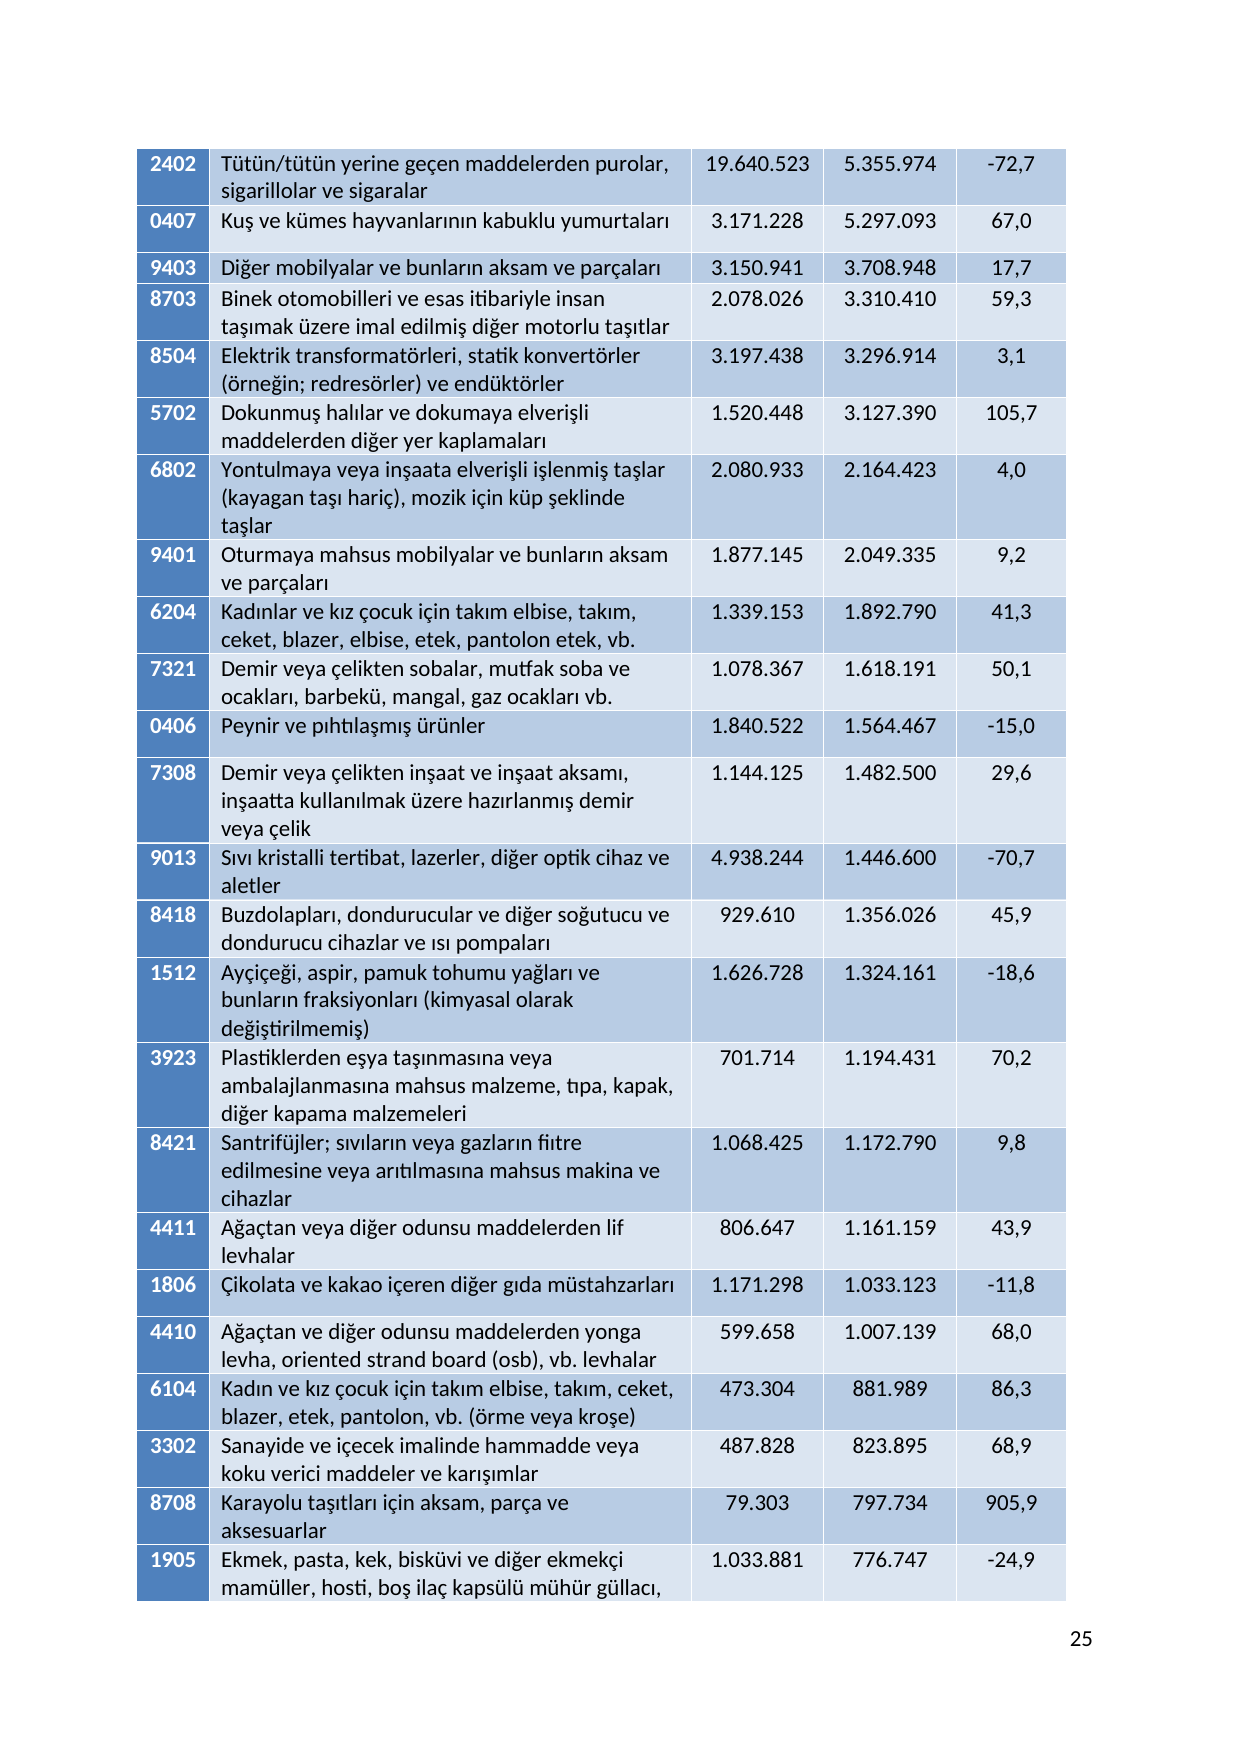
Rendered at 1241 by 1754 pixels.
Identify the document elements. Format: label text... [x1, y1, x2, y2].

table_cell 1.144.125 [692, 758, 823, 842]
table_cell 1.033.123 [824, 1270, 956, 1316]
table_cell 1.033.881 [692, 1545, 823, 1601]
table_cell 3.127.390 [824, 398, 956, 454]
table_cell 50,1 [957, 654, 1066, 710]
table_cell 473.304 [692, 1374, 823, 1430]
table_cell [210, 1545, 691, 1601]
table_cell 701.714 [692, 1043, 823, 1127]
table_cell Kadın ve kız çocuk için takım elbise, takım, ceket, blazer, etek, pantolon, vb. (örme veya kroşe) [210, 1374, 691, 1430]
table_cell 8418 [137, 901, 209, 957]
table_cell Çikolata ve kakao içeren diğer gıda müstahzarları [210, 1270, 691, 1316]
table_cell 8421 [137, 1128, 209, 1212]
table_cell 6104 [137, 1374, 209, 1430]
table_cell 5702 [137, 398, 209, 454]
table_cell 7321 [137, 654, 209, 710]
table_cell 2402 [137, 149, 209, 205]
table_cell 0406 [137, 711, 209, 757]
table_cell 1.007.139 [824, 1317, 956, 1373]
table_cell 1.324.161 [824, 958, 956, 1042]
table_cell 4410 [137, 1317, 209, 1373]
table_cell 67,0 [957, 206, 1066, 252]
table_cell Ağaçtan veya diğer odunsu maddelerden lif levhalar [210, 1213, 691, 1269]
table_cell Demir veya çelikten inşaat ve inşaat aksamı, inşaatta kullanılmak üzere hazırlanmış demir veya çelik [210, 758, 691, 842]
table_cell 599.658 [692, 1317, 823, 1373]
table_cell 2.164.423 [824, 455, 956, 539]
table_cell 1905 [137, 1545, 209, 1601]
table_cell 3923 [137, 1043, 209, 1127]
table_cell 2.078.026 [692, 284, 823, 340]
table_cell 1.068.425 [692, 1128, 823, 1212]
table_cell 105,7 [957, 398, 1066, 454]
table_cell Plastiklerden eşya taşınmasına veya ambalajlanmasına mahsus malzeme, tıpa, kapak, diğer kapama malzemeleri [210, 1043, 691, 1127]
table_cell 487.828 [692, 1431, 823, 1487]
table_cell 1512 [137, 958, 209, 1042]
table_cell 6802 [137, 455, 209, 539]
table_cell 1806 [137, 1270, 209, 1316]
table_cell 79.303 [692, 1488, 823, 1544]
table_cell 1.877.145 [692, 540, 823, 596]
table_cell -11,8 [957, 1270, 1066, 1316]
table_cell -70,7 [957, 844, 1066, 899]
table_cell Buzdolapları, dondurucular ve diğer soğutucu ve dondurucu cihazlar ve ısı pompaları [210, 901, 691, 957]
table_cell 1.892.790 [824, 597, 956, 653]
table_cell Ağaçtan ve diğer odunsu maddelerden yonga levha, oriented strand board (osb), vb. levhalar [210, 1317, 691, 1373]
table_cell -18,6 [957, 958, 1066, 1042]
table_cell 4.938.244 [692, 844, 823, 899]
table_cell 1.520.448 [692, 398, 823, 454]
table_cell Yontulmaya veya inşaata elverişli işlenmiş taşlar (kayagan taşı hariç), mozik için küp şeklinde taşlar [210, 455, 691, 539]
table_cell 45,9 [957, 901, 1066, 957]
table_cell 29,6 [957, 758, 1066, 842]
table_cell 59,3 [957, 284, 1066, 340]
table_cell 8504 [137, 341, 209, 397]
table_cell Ayçiçeği, aspir, pamuk tohumu yağları ve bunların fraksiyonları (kimyasal olarak değiştirilmemiş) [210, 958, 691, 1042]
table_cell 1.482.500 [824, 758, 956, 842]
table_cell 881.989 [824, 1374, 956, 1430]
table_cell -24,9 [957, 1545, 1066, 1601]
table_cell Elektrik transformatörleri, statik konvertörler (örneğin; redresörler) ve endüktörler [210, 341, 691, 397]
table_cell Diğer mobilyalar ve bunların aksam ve parçaları [210, 253, 691, 283]
table_cell Kadınlar ve kız çocuk için takım elbise, takım, ceket, blazer, elbise, etek, pantolon etek, vb. [210, 597, 691, 653]
table_cell 70,2 [957, 1043, 1066, 1127]
table_cell 776.747 [824, 1545, 956, 1601]
table_cell 1.194.431 [824, 1043, 956, 1127]
table_cell 3,1 [957, 341, 1066, 397]
table_cell 3.171.228 [692, 206, 823, 252]
table_cell 0407 [137, 206, 209, 252]
table_cell 905,9 [957, 1488, 1066, 1544]
table_cell Sanayide ve içecek imalinde hammadde veya koku verici maddeler ve karışımlar [210, 1431, 691, 1487]
table_cell Demir veya çelikten sobalar, mutfak soba ve ocakları, barbekü, mangal, gaz ocakları vb. [210, 654, 691, 710]
table_cell 9401 [137, 540, 209, 596]
table_cell Karayolu taşıtları için aksam, parça ve aksesuarlar [210, 1488, 691, 1544]
table_cell 68,0 [957, 1317, 1066, 1373]
table_cell 797.734 [824, 1488, 956, 1544]
table_cell 1.171.298 [692, 1270, 823, 1316]
table_cell 2.049.335 [824, 540, 956, 596]
table_cell Kuş ve kümes hayvanlarının kabuklu yumurtaları [210, 206, 691, 252]
table_cell 6204 [137, 597, 209, 653]
table_cell 5.297.093 [824, 206, 956, 252]
table_cell 8708 [137, 1488, 209, 1544]
table_cell 3.197.438 [692, 341, 823, 397]
table_cell 9,2 [957, 540, 1066, 596]
table_cell 823.895 [824, 1431, 956, 1487]
table_cell 41,3 [957, 597, 1066, 653]
table_cell 1.172.790 [824, 1128, 956, 1212]
table_cell 9,8 [957, 1128, 1066, 1212]
table_cell 1.840.522 [692, 711, 823, 757]
table_cell 9013 [137, 844, 209, 899]
table_cell 1.356.026 [824, 901, 956, 957]
table_cell 1.078.367 [692, 654, 823, 710]
table_cell 1.446.600 [824, 844, 956, 899]
table_cell 1.564.467 [824, 711, 956, 757]
table_cell Dokunmuş halılar ve dokumaya elverişli maddelerden diğer yer kaplamaları [210, 398, 691, 454]
table_cell 3302 [137, 1431, 209, 1487]
table_cell 68,9 [957, 1431, 1066, 1487]
table_cell 43,9 [957, 1213, 1066, 1269]
table_cell 1.618.191 [824, 654, 956, 710]
table_cell -15,0 [957, 711, 1066, 757]
table_cell 3.310.410 [824, 284, 956, 340]
table_cell 929.610 [692, 901, 823, 957]
table_cell -72,7 [957, 149, 1066, 205]
table_cell 17,7 [957, 253, 1066, 283]
table_cell Santrifüjler; sıvıların veya gazların fiıtre edilmesine veya arıtılmasına mahsus makina ve cihazlar [210, 1128, 691, 1212]
table_cell 5.355.974 [824, 149, 956, 205]
table_cell 3.150.941 [692, 253, 823, 283]
table_cell 7308 [137, 758, 209, 842]
table_cell Sıvı kristalli tertibat, lazerler, diğer optik cihaz ve aletler [210, 844, 691, 899]
table_cell 1.161.159 [824, 1213, 956, 1269]
table_cell 9403 [137, 253, 209, 283]
table_cell 2.080.933 [692, 455, 823, 539]
table_cell Binek otomobilleri ve esas itibariyle insan taşımak üzere imal edilmiş diğer motorlu taşıtlar [210, 284, 691, 340]
table_cell Tütün/tütün yerine geçen maddelerden purolar, sigarillolar ve sigaralar [210, 149, 691, 205]
table_cell 3.708.948 [824, 253, 956, 283]
table_cell 1.339.153 [692, 597, 823, 653]
table_cell Oturmaya mahsus mobilyalar ve bunların aksam ve parçaları [210, 540, 691, 596]
table_cell 19.640.523 [692, 149, 823, 205]
table_cell 4411 [137, 1213, 209, 1269]
table_cell 1.626.728 [692, 958, 823, 1042]
table_cell Peynir ve pıhtılaşmış ürünler [210, 711, 691, 757]
table_cell 806.647 [692, 1213, 823, 1269]
table_cell 86,3 [957, 1374, 1066, 1430]
table_cell 4,0 [957, 455, 1066, 539]
table_cell 3.296.914 [824, 341, 956, 397]
table_cell 8703 [137, 284, 209, 340]
